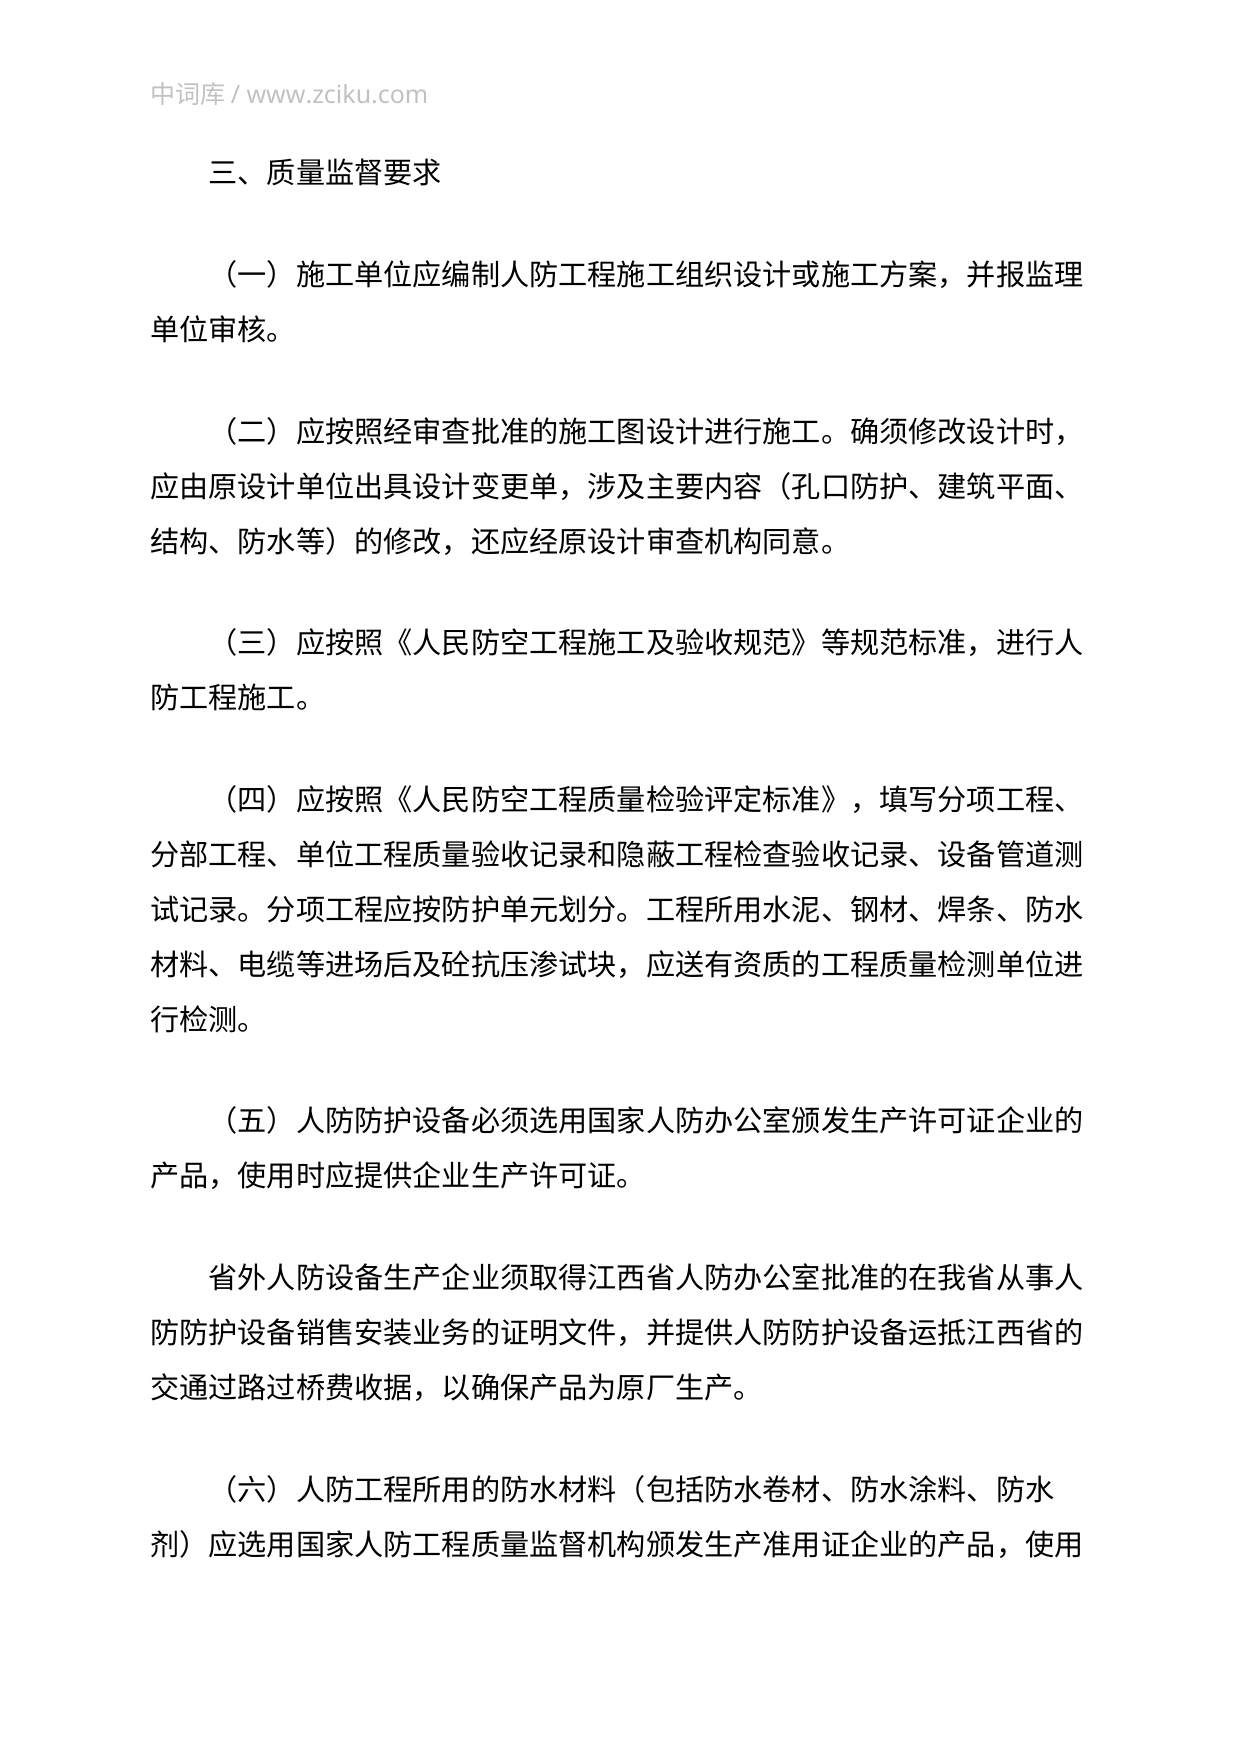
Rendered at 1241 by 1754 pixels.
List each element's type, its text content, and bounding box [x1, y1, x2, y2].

text （一）施工单位应编制人防工程施工组织设计或施工方案，并报监理单位审核。 [150, 252, 1090, 349]
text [150, 1466, 1090, 1563]
text （二）应按照经审查批准的施工图设计进行施工。确须修改设计时，应由原设计单位出具设计变更单，涉及主要内容（孔口防护、建筑平面、结构、防水等）的修改，还应经原设计审查机构同意。 [150, 408, 1090, 561]
text （五）人防防护设备必须选用国家人防办公室颁发生产许可证企业的产品，使用时应提供企业生产许可证。 [150, 1098, 1090, 1195]
text （四）应按照《人民防空工程质量检验评定标准》，填写分项工程、分部工程、单位工程质量验收记录和隐蔽工程检查验收记录、设备管道测试记录。分项工程应按防护单元划分。工程所用水泥、钢材、焊条、防水材料、电缆等进场后及砼抗压渗试块，应送有资质的工程质量检测单位进行检测。 [150, 777, 1090, 1038]
text 省外人防设备生产企业须取得江西省人防办公室批准的在我省从事人防防护设备销售安装业务的证明文件，并提供人防防护设备运抵江西省的交通过路过桥费收据，以确保产品为原厂生产。 [150, 1255, 1090, 1407]
text 三、质量监督要求 [150, 150, 1090, 192]
text （三）应按照《人民防空工程施工及验收规范》等规范标准，进行人防工程施工。 [150, 620, 1090, 717]
